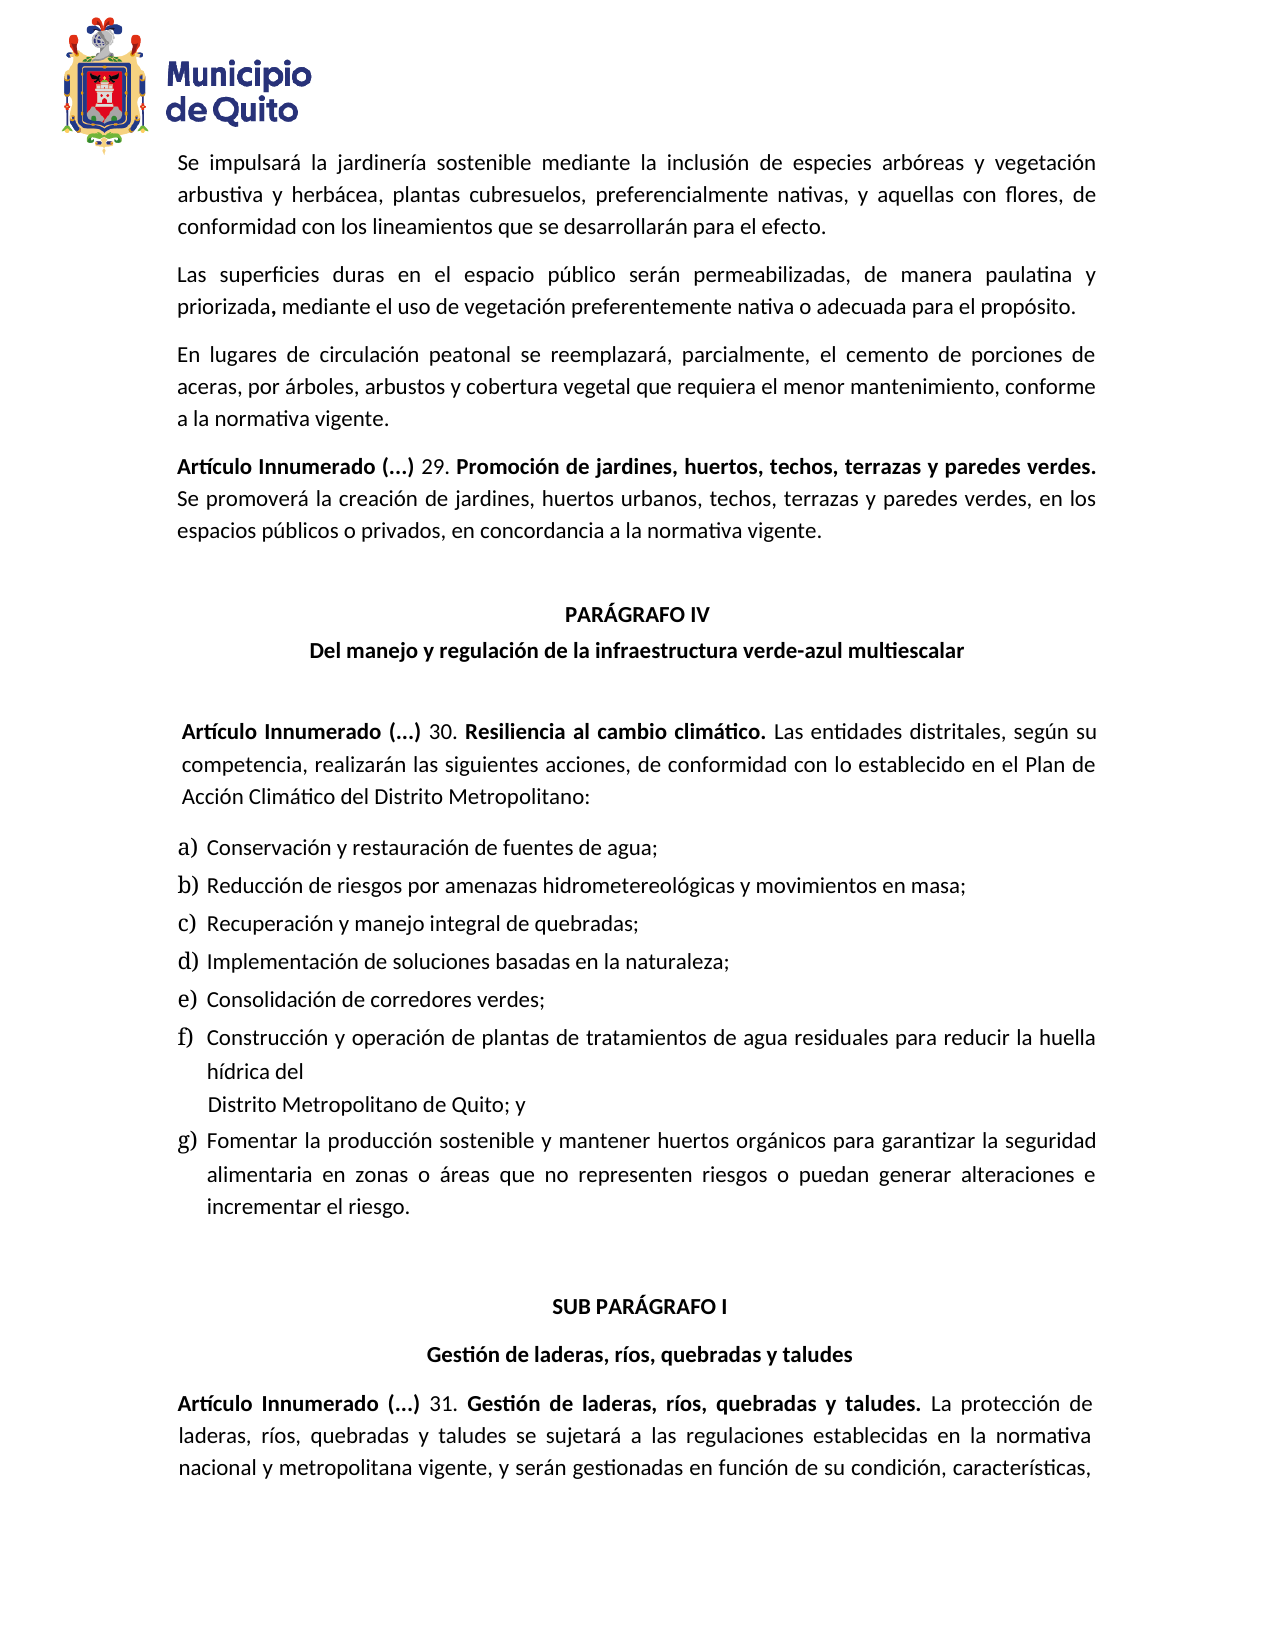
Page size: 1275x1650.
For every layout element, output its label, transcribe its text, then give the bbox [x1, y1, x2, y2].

text Las superficies duras en el espacio público serán permeabilizadas, de manera paulatina y priorizada, mediante el uso de vegetación preferentemente nativa o adecuada para el propósito. [177, 260, 1098, 320]
text En lugares de circulación peatonal se reemplazará, parcialmente, el cemento de porciones de aceras, por árboles, arbustos y cobertura vegetal que requiera el menor mantenimiento, conforme a la normativa vigente. [177, 340, 1098, 432]
list Recuperación y manejo integral de quebradas; [177, 907, 1098, 938]
text Se impulsará la jardinería sostenible mediante la inclusión de especies arbóreas y vegetación arbustiva y herbácea, plantas cubresuelos, preferencialmente nativas, y aquellas con flores, de conformidad con los lineamientos que se desarrollarán para el efecto. [177, 148, 1098, 240]
text PARÁGRAFO IV [177, 600, 1097, 628]
list Fomentar la producción sostenible y mantener huertos orgánicos para garantizar la seguridad alimentaria en zonas o áreas que no representen riesgos o puedan generar alteraciones e incrementar el riesgo. [177, 1124, 1098, 1220]
text Gestión de laderas, ríos, quebradas y taludes [182, 1340, 1098, 1368]
list Consolidación de corredores verdes; [177, 983, 1098, 1014]
picture [2, 0, 1016, 187]
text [177, 1389, 1093, 1481]
list Construcción y operación de plantas de tratamientos de agua residuales para reducir la huella hídrica del [177, 1021, 1098, 1085]
text Del manejo y regulación de la infraestructura verde-azul multiescalar [177, 637, 1097, 665]
list Reducción de riesgos por amenazas hidrometereológicas y movimientos en masa; [177, 869, 1098, 900]
text Artículo Innumerado (...) 30. Resiliencia al cambio climático. Las entidades distritales, según su competencia, realizarán las siguientes acciones, de conformidad con lo establecido en el Plan de Acción Climático del Distrito Metropolitano: [182, 717, 1098, 810]
text Distrito Metropolitano de Quito; y [208, 1090, 1098, 1118]
list Implementación de soluciones basadas en la naturaleza; [177, 945, 1098, 976]
list Conservación y restauración de fuentes de agua; [177, 831, 1098, 862]
text SUB PARÁGRAFO I [182, 1292, 1098, 1320]
text Artículo Innumerado (...) 29. Promoción de jardines, huertos, techos, terrazas y paredes verdes. Se promoverá la creación de jardines, huertos urbanos, techos, terrazas y paredes verdes, en los espacios públicos o privados, en concordancia a la normativa vigente. [177, 452, 1098, 544]
